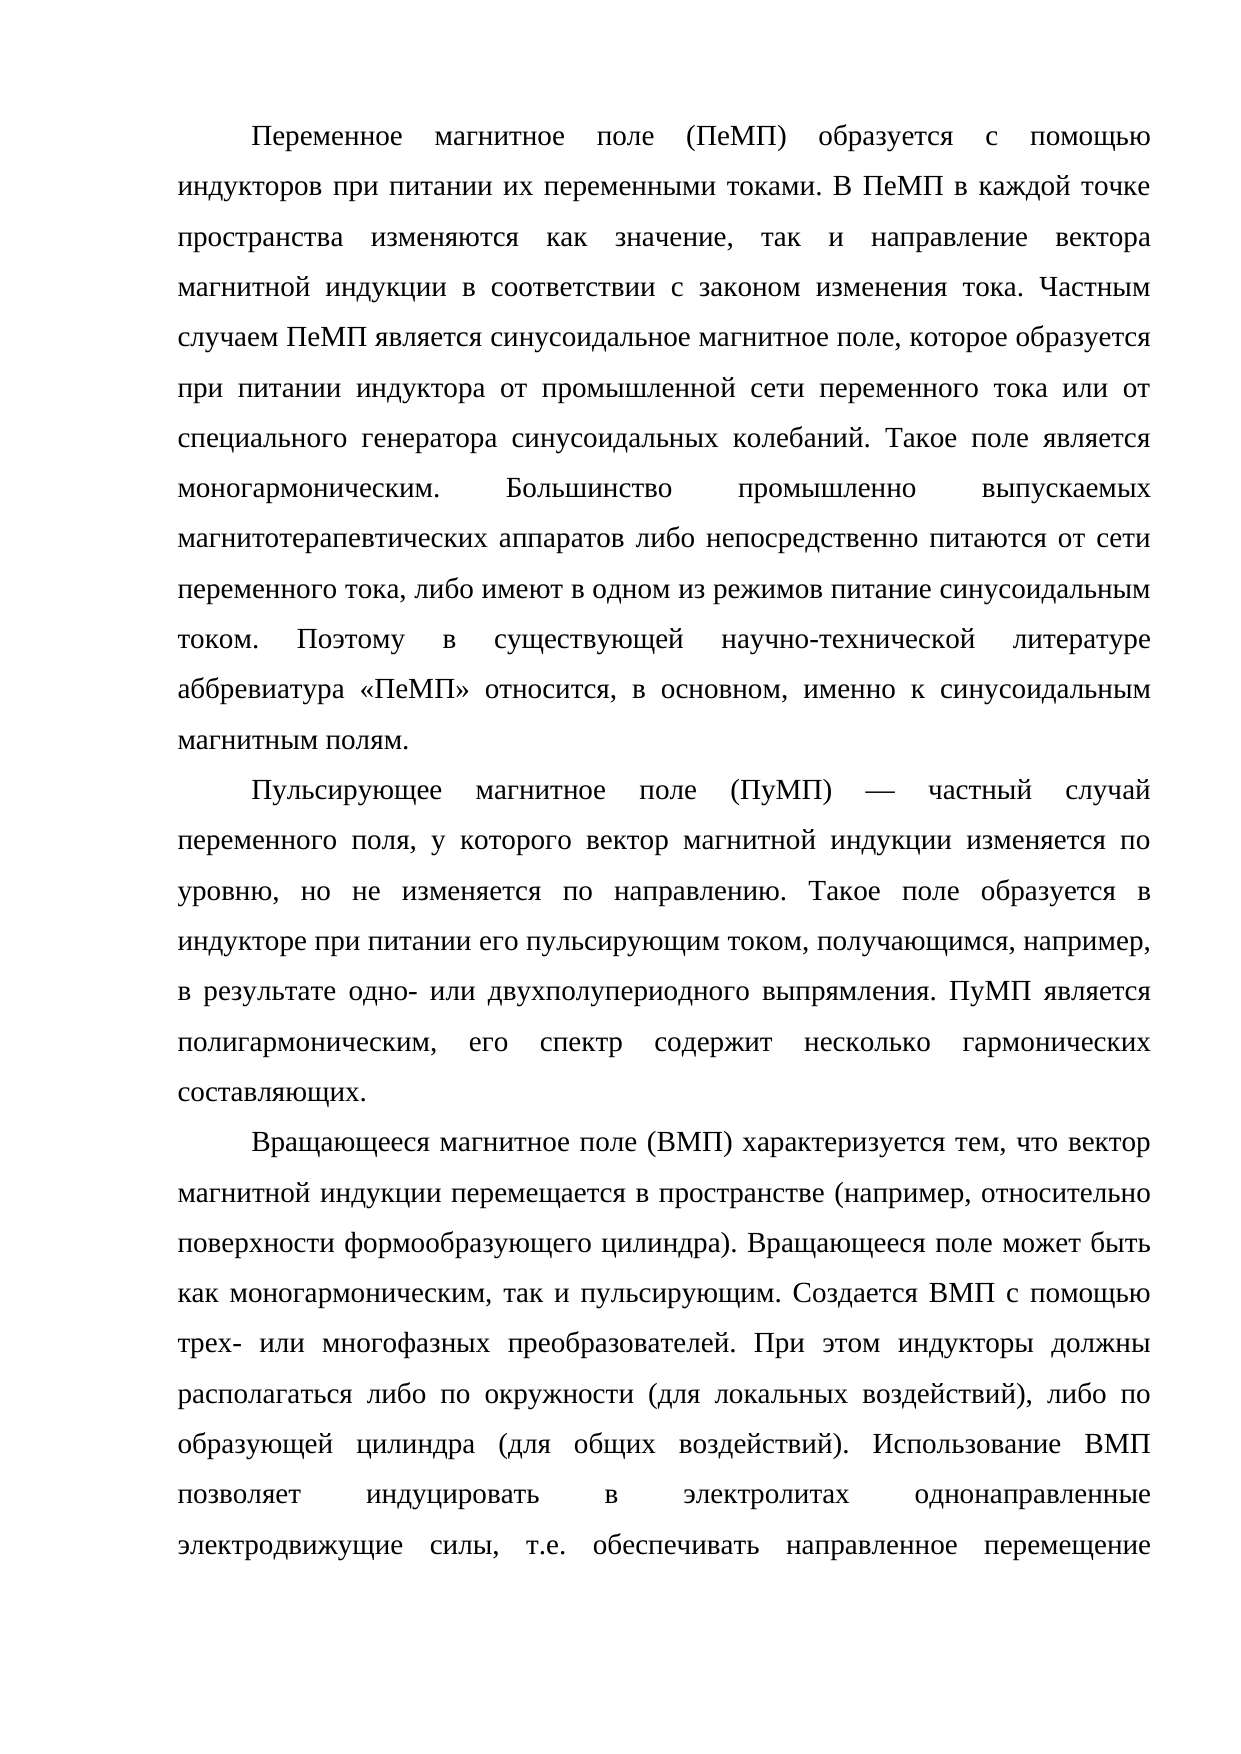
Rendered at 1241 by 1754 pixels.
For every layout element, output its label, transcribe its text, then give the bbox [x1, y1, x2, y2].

text Переменное магнитное поле (ПеМП) образуется с помощью индукторов при питании их переменными токами. В ПеМП в каждой точке пространства изменяются как значение, так и направление вектора магнитной индукции в соответствии с законом изменения тока. Частным случаем ПеМП является синусоидальное магнитное поле, которое образуется при питании индуктора от промышленной сети переменного тока или от специального генератора синусоидальных колебаний. Такое поле является моногармоническим. Большинство промышленно выпускаемых магнитотерапевтических аппаратов либо непосредственно питаются от сети переменного тока, либо имеют в одном из режимов питание синусоидальным током. Поэтому в существующей научно-технической литературе аббревиатура «ПеМП» относится, в основном, именно к синусоидальным магнитным полям. [177, 118, 1152, 755]
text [177, 1124, 1152, 1560]
text Пульсирующее магнитное поле (ПуМП) — частный случай переменного поля, у которого вектор магнитной индукции изменяется по уровню, но не изменяется по направлению. Такое поле образуется в индукторе при питании его пульсирующим током, получающимся, например, в результате одно- или двухполупериодного выпрямления. ПуМП является полигармоническим, его спектр содержит несколько гармонических составляющих. [177, 772, 1152, 1108]
